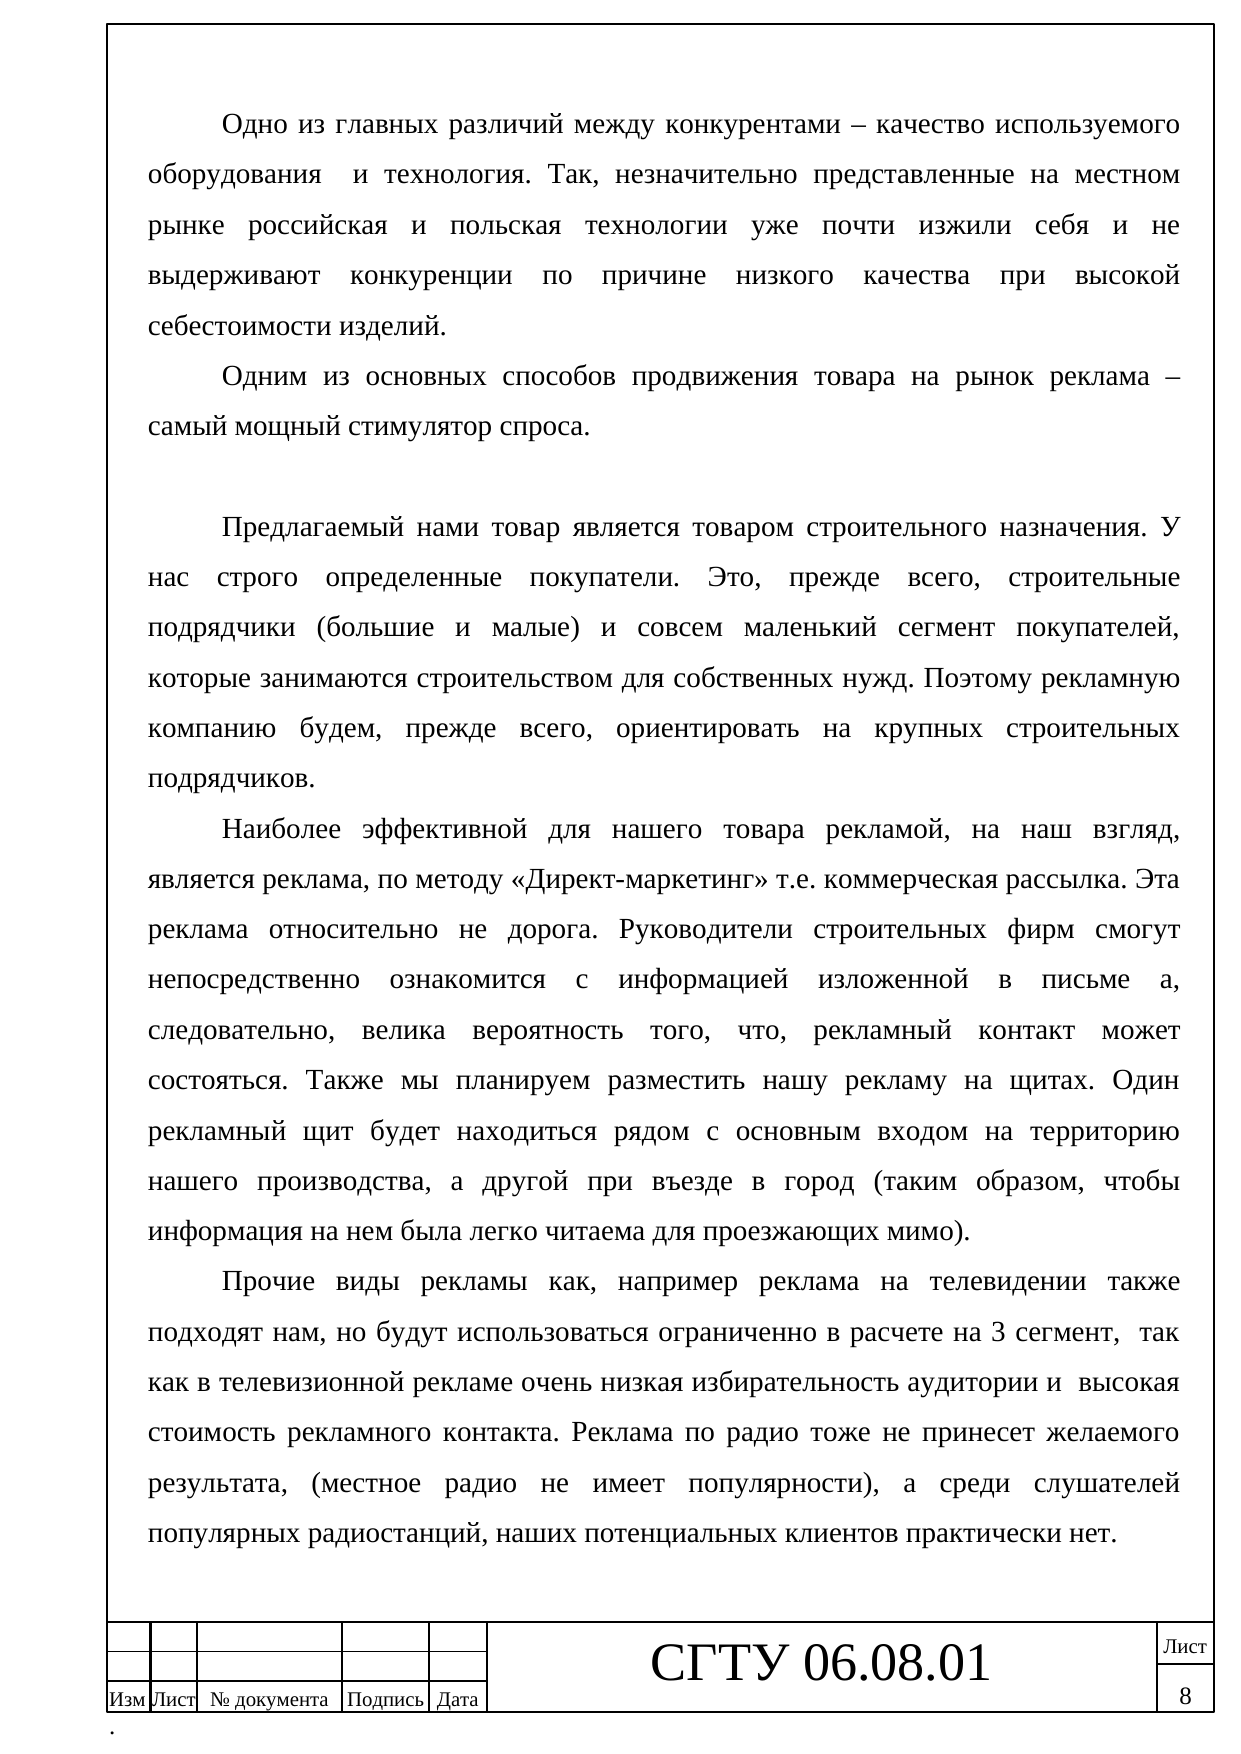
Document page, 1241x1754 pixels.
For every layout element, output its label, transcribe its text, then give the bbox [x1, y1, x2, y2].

text Предлагаемый нами товар является товаром строительного назначения. У нас строго определенные покупатели. Это, прежде всего, строительные подрядчики (большие и малые) и совсем маленький сегмент покупателей, которые занимаются строительством для собственных нужд. Поэтому рекламную компанию будем, прежде всего, ориентировать на крупных строительных подрядчиков. [148, 509, 1181, 794]
text Наиболее эффективной для нашего товара рекламой, на наш взгляд, является реклама, по методу «Директ-маркетинг» т.е. коммерческая рассылка. Эта реклама относительно не дорога. Руководители строительных фирм смогут непосредственно ознакомится с информацией изложенной в письме а, следовательно, велика вероятность того, что, рекламный контакт может состояться. Также мы планируем разместить нашу рекламу на щитах. Один рекламный щит будет находиться рядом с основным входом на территорию нашего производства, а другой при въезде в город (таким образом, чтобы информация на нем была легко читаема для проезжающих мимо). [148, 811, 1181, 1247]
text Прочие виды рекламы как, например реклама на телевидении также подходят нам, но будут использоваться ограниченно в расчете на 3 сегмент, так как в телевизионной рекламе очень низкая избирательность аудитории и высокая стоимость рекламного контакта. Реклама по радио тоже не принесет желаемого результата, (местное радио не имеет популярности), а среди слушателей популярных радиостанций, наших потенциальных клиентов практически нет. [148, 1263, 1181, 1549]
text Одним из основных способов продвижения товара на рынок реклама – самый мощный стимулятор спроса. [148, 358, 1181, 442]
text Одно из главных различий между конкурентами – качество используемого оборудования и технология. Так, незначительно представленные на местном рынке российская и польская технологии уже почти изжили себя и не выдерживают конкуренции по причине низкого качества при высокой себестоимости изделий. [148, 106, 1181, 341]
